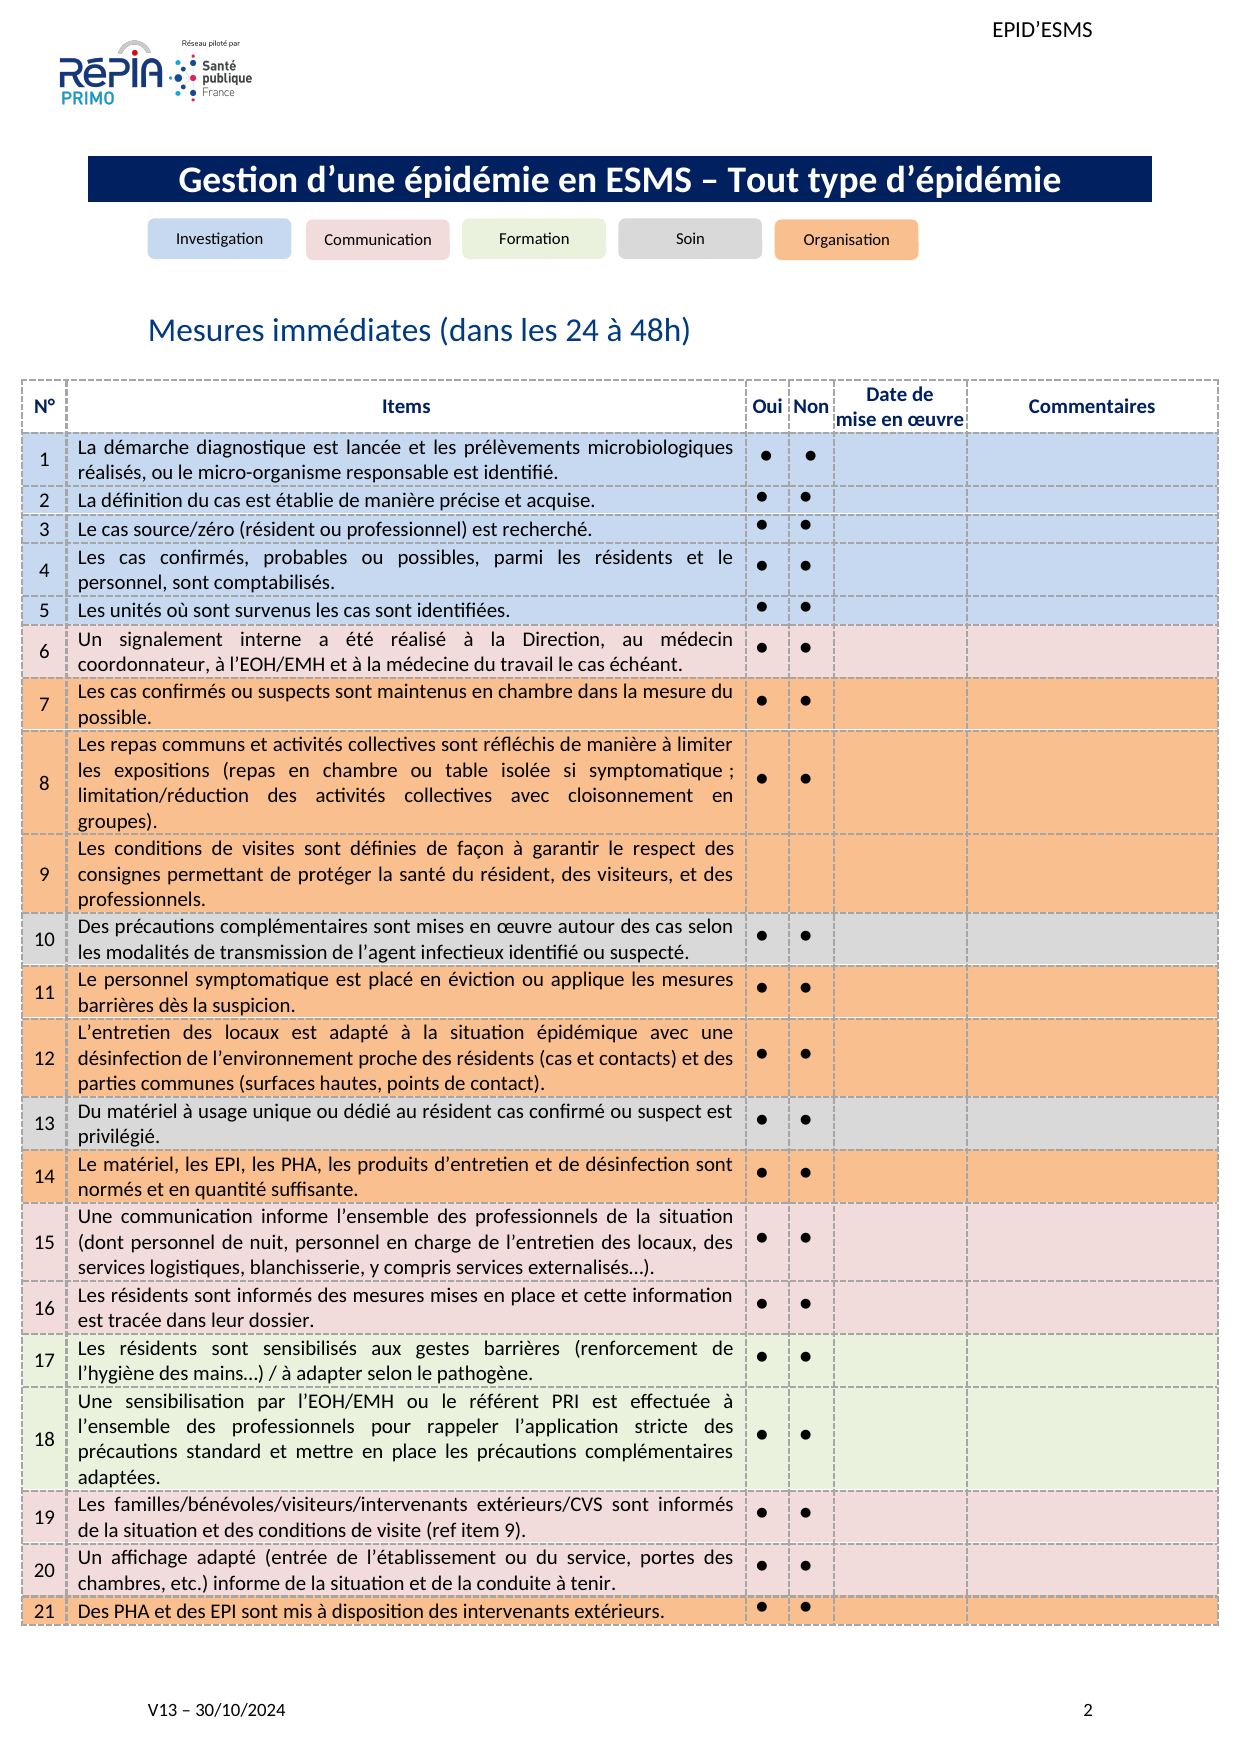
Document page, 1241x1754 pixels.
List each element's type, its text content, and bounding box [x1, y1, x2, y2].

table_cell [746, 1595, 789, 1624]
table_cell 1 [22, 432, 66, 485]
table_cell [789, 542, 834, 595]
subtitle Gestion d’une épidémie en ESMS – Tout type d’épidémie [88, 156, 1152, 202]
table_cell [746, 542, 789, 595]
table_cell [834, 485, 967, 513]
table_cell [834, 1018, 967, 1096]
table_header Commentaires [967, 379, 1218, 432]
table_cell Un affichage adapté (entrée de l’établissement ou du service, portes des chambres, etc.) informe de la situation et de la conduite à tenir. [66, 1543, 746, 1595]
table_cell 3 [22, 514, 66, 542]
table_cell [967, 1543, 1218, 1595]
table_cell [746, 677, 789, 729]
table_cell [834, 542, 967, 595]
table_cell [834, 730, 967, 833]
table_cell [834, 677, 967, 729]
table_cell [834, 624, 967, 677]
table_cell Les cas confirmés ou suspects sont maintenus en chambre dans la mesure du possible. [66, 677, 746, 729]
table_cell [746, 1490, 789, 1542]
table_cell [789, 1018, 834, 1096]
table_cell [746, 485, 789, 513]
table_cell 17 [22, 1333, 66, 1386]
table_cell [789, 514, 834, 542]
table_cell Une sensibilisation par l’EOH/EMH ou le référent PRI est effectuée à l’ensemble des professionnels pour rappeler l’application stricte des précautions standard et mettre en place les précautions complémentaires adaptées. [66, 1386, 746, 1489]
table_header Oui [746, 379, 789, 432]
table_cell [746, 624, 789, 677]
table_cell [967, 1149, 1218, 1202]
table_cell [967, 912, 1218, 964]
table_cell [967, 1595, 1218, 1624]
table_cell [967, 1018, 1218, 1096]
table_cell [834, 1386, 967, 1489]
table_cell [967, 1490, 1218, 1542]
table_cell 15 [22, 1202, 66, 1280]
table_cell 8 [22, 730, 66, 833]
table_cell [967, 1202, 1218, 1280]
table_cell [789, 1202, 834, 1280]
table_cell Les résidents sont sensibilisés aux gestes barrières (renforcement de l’hygiène des mains…) / à adapter selon le pathogène. [66, 1333, 746, 1386]
table_cell [967, 542, 1218, 595]
table_cell [834, 1333, 967, 1386]
table_cell [746, 1018, 789, 1096]
table_cell [967, 432, 1218, 485]
table_cell [834, 912, 967, 964]
table_cell [789, 485, 834, 513]
table_cell Une communication informe l’ensemble des professionnels de la situation (dont personnel de nuit, personnel en charge de l’entretien des locaux, des services logistiques, blanchisserie, y compris services externalisés…). [66, 1202, 746, 1280]
table_cell 12 [22, 1018, 66, 1096]
table_cell Le cas source/zéro (résident ou professionnel) est recherché. [66, 514, 746, 542]
table_cell Un signalement interne a été réalisé à la Direction, au médecin coordonnateur, à l’EOH/EMH et à la médecine du travail le cas échéant. [66, 624, 746, 677]
table_cell [789, 1386, 834, 1489]
table_cell Les unités où sont survenus les cas sont identifiées. [66, 595, 746, 624]
table_cell [746, 1202, 789, 1280]
table_cell [967, 595, 1218, 624]
table_cell [967, 965, 1218, 1017]
table_cell [746, 1543, 789, 1595]
table_cell [834, 1149, 967, 1202]
table_cell [967, 677, 1218, 729]
table_cell [789, 677, 834, 729]
picture [53, 31, 254, 110]
table_cell [834, 965, 967, 1017]
table_cell Les conditions de visites sont définies de façon à garantir le respect des consignes permettant de protéger la santé du résident, des visiteurs, et des professionnels. [66, 833, 746, 912]
table_cell [746, 514, 789, 542]
table_cell 16 [22, 1280, 66, 1333]
table_cell [789, 1490, 834, 1542]
table_cell 6 [22, 624, 66, 677]
table_cell [746, 595, 789, 624]
table_cell [834, 1543, 967, 1595]
table_cell [789, 1595, 834, 1624]
table_cell 5 [22, 595, 66, 624]
table_cell [834, 432, 967, 485]
table_cell [746, 1386, 789, 1489]
table_cell 7 [22, 677, 66, 729]
table_cell [789, 833, 834, 912]
table_cell [789, 965, 834, 1017]
table_cell [746, 1280, 789, 1333]
table_cell Les familles/bénévoles/visiteurs/intervenants extérieurs/CVS sont informés de la situation et des conditions de visite (ref item 9). [66, 1490, 746, 1542]
table_cell [834, 1595, 967, 1624]
table_cell [834, 595, 967, 624]
table_cell [746, 730, 789, 833]
table_cell [967, 1280, 1218, 1333]
table_cell [746, 432, 789, 485]
table_cell Les cas confirmés, probables ou possibles, parmi les résidents et le personnel, sont comptabilisés. [66, 542, 746, 595]
table_cell 10 [22, 912, 66, 964]
table_header Non [789, 379, 834, 432]
table_cell [834, 833, 967, 912]
table_cell 14 [22, 1149, 66, 1202]
table_cell Les repas communs et activités collectives sont réfléchis de manière à limiter les expositions (repas en chambre ou table isolée si symptomatique ; limitation/réduction des activités collectives avec cloisonnement en groupes). [66, 730, 746, 833]
table_cell Le matériel, les EPI, les PHA, les produits d’entretien et de désinfection sont normés et en quantité suffisante. [66, 1149, 746, 1202]
table_cell 11 [22, 965, 66, 1017]
table_cell [834, 1202, 967, 1280]
table_cell [789, 1543, 834, 1595]
table_cell [746, 1149, 789, 1202]
table_cell [967, 1386, 1218, 1489]
table_cell La démarche diagnostique est lancée et les prélèvements microbiologiques réalisés, ou le micro-organisme responsable est identifié. [66, 432, 746, 485]
table_cell [746, 965, 789, 1017]
table_cell [746, 1333, 789, 1386]
subtitle Mesures immédiates (dans les 24 à 48h) [148, 309, 1093, 349]
table_cell [967, 485, 1218, 513]
table_cell 13 [22, 1096, 66, 1149]
table_cell [789, 624, 834, 677]
table_cell [834, 1280, 967, 1333]
table_cell 4 [22, 542, 66, 595]
table_cell La définition du cas est établie de manière précise et acquise. [66, 485, 746, 513]
table_cell Le personnel symptomatique est placé en éviction ou applique les mesures barrières dès la suspicion. [66, 965, 746, 1017]
table_cell [746, 912, 789, 964]
table_cell Des PHA et des EPI sont mis à disposition des intervenants extérieurs. [66, 1595, 746, 1624]
table_cell 21 [22, 1595, 66, 1624]
table_cell [789, 1333, 834, 1386]
table_cell [789, 595, 834, 624]
table_cell [834, 1096, 967, 1149]
table_cell 18 [22, 1386, 66, 1489]
table_cell [789, 432, 834, 485]
table_cell 20 [22, 1543, 66, 1595]
table_cell [967, 730, 1218, 833]
table_cell [789, 1096, 834, 1149]
table_cell [746, 1096, 789, 1149]
table_cell Les résidents sont informés des mesures mises en place et cette information est tracée dans leur dossier. [66, 1280, 746, 1333]
table_header Items [66, 379, 746, 432]
table_cell [967, 1096, 1218, 1149]
table_cell L’entretien des locaux est adapté à la situation épidémique avec une désinfection de l’environnement proche des résidents (cas et contacts) et des parties communes (surfaces hautes, points de contact). [66, 1018, 746, 1096]
table_cell [967, 514, 1218, 542]
table_cell 2 [22, 485, 66, 513]
table_cell 9 [22, 833, 66, 912]
table_cell Du matériel à usage unique ou dédié au résident cas confirmé ou suspect est privilégié. [66, 1096, 746, 1149]
table_cell [789, 730, 834, 833]
table_cell 19 [22, 1490, 66, 1542]
table_cell [967, 833, 1218, 912]
table_cell [746, 833, 789, 912]
table_cell [834, 514, 967, 542]
table_cell [789, 1149, 834, 1202]
table_cell [967, 1333, 1218, 1386]
table_cell [967, 624, 1218, 677]
table_cell Des précautions complémentaires sont mises en œuvre autour des cas selon les modalités de transmission de l’agent infectieux identifié ou suspecté. [66, 912, 746, 964]
table_cell [789, 1280, 834, 1333]
table_header N° [22, 379, 66, 432]
table_header Date de mise en œuvre [834, 379, 967, 432]
table_cell [834, 1490, 967, 1542]
table_cell [789, 912, 834, 964]
